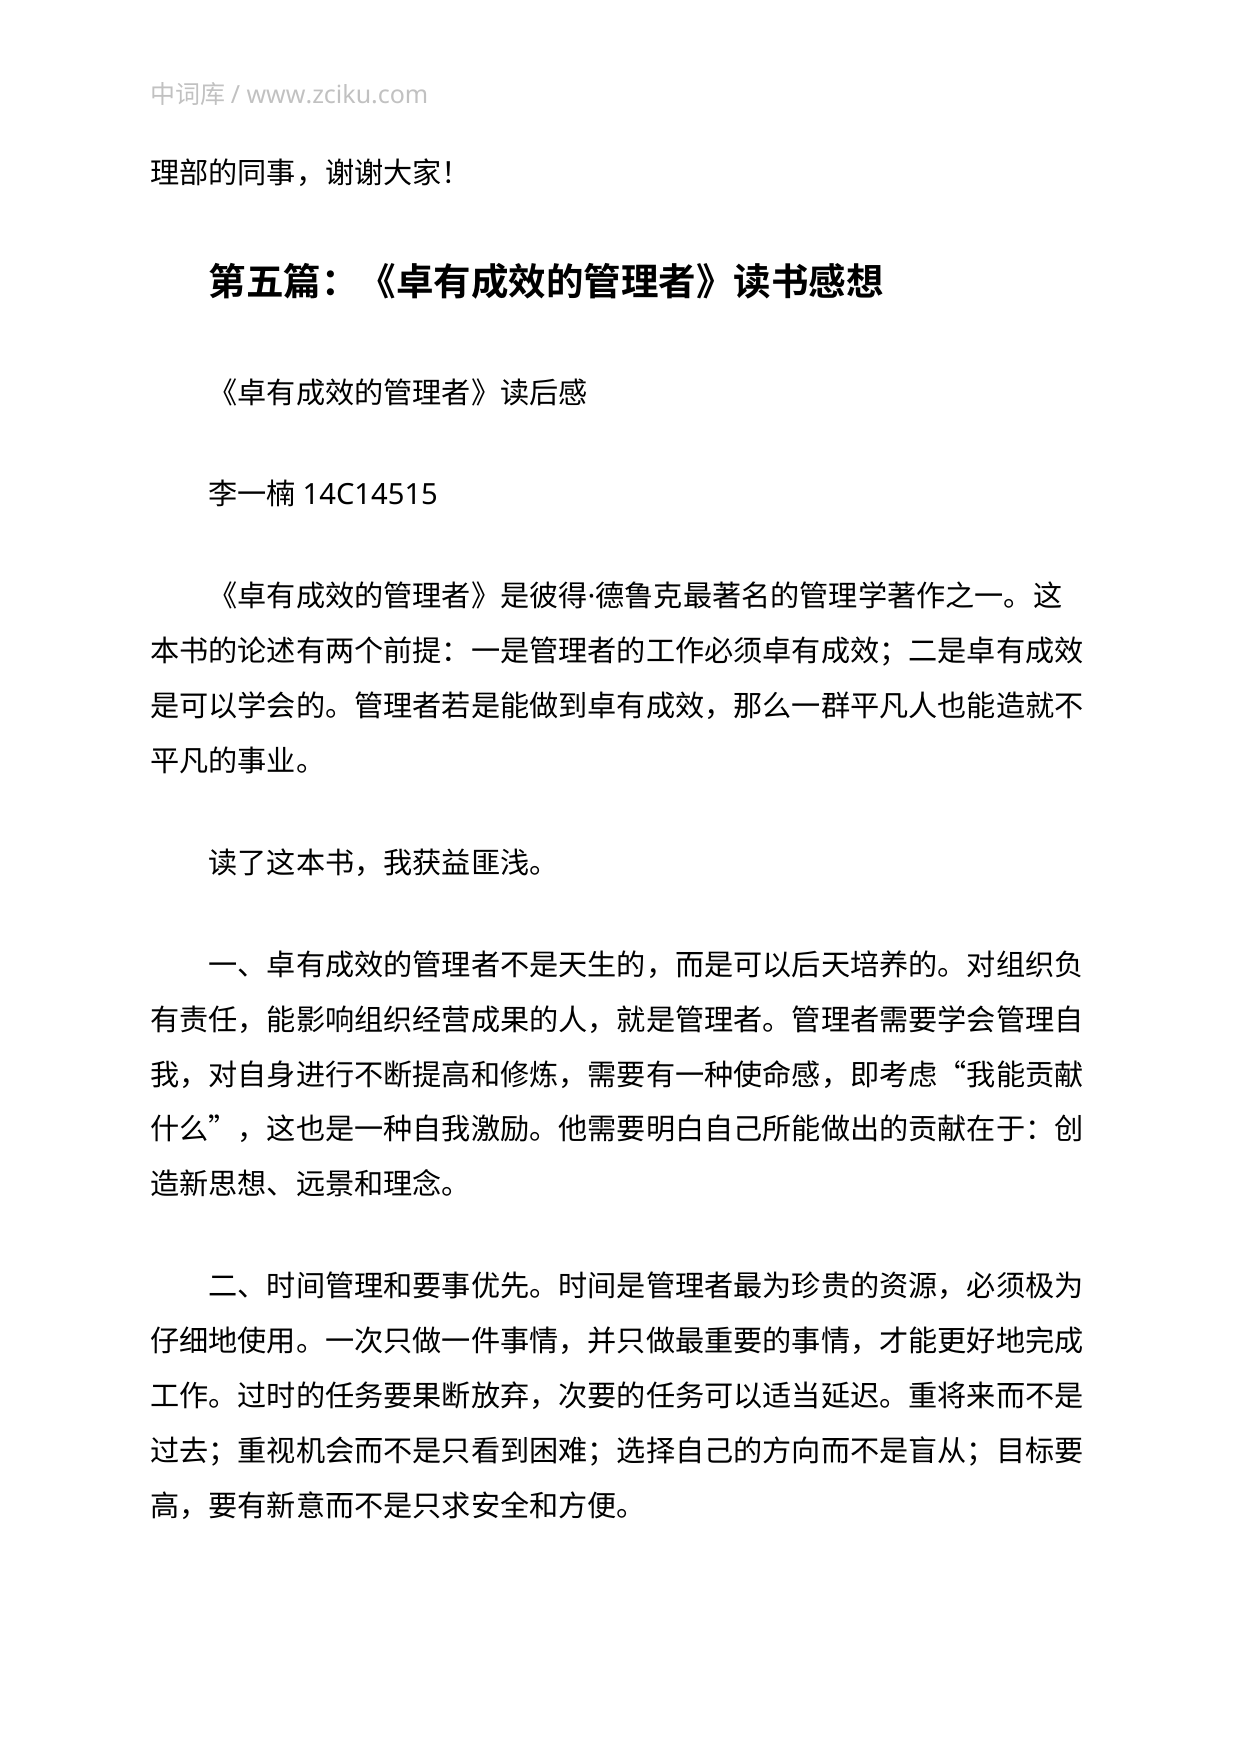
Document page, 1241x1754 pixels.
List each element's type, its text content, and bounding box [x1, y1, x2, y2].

text 第五篇：《卓有成效的管理者》读书感想 [150, 252, 1090, 306]
text 李一楠 14C14515 [150, 471, 1090, 513]
text 《卓有成效的管理者》是彼得·德鲁克最著名的管理学著作之一。这本书的论述有两个前提：一是管理者的工作必须卓有成效；二是卓有成效是可以学会的。管理者若是能做到卓有成效，那么一群平凡人也能造就不平凡的事业。 [150, 573, 1090, 780]
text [150, 150, 1090, 192]
text 读了这本书，我获益匪浅。 [150, 839, 1090, 882]
text 一、卓有成效的管理者不是天生的，而是可以后天培养的。对组织负有责任，能影响组织经营成果的人，就是管理者。管理者需要学会管理自我，对自身进行不断提高和修炼，需要有一种使命感，即考虑“我能贡献什么”，这也是一种自我激励。他需要明白自己所能做出的贡献在于：创造新思想、远景和理念。 [150, 941, 1090, 1203]
text 二、时间管理和要事优先。时间是管理者最为珍贵的资源，必须极为仔细地使用。一次只做一件事情，并只做最重要的事情，才能更好地完成工作。过时的任务要果断放弃，次要的任务可以适当延迟。重将来而不是过去；重视机会而不是只看到困难；选择自己的方向而不是盲从；目标要高，要有新意而不是只求安全和方便。 [150, 1263, 1090, 1524]
text 《卓有成效的管理者》读后感 [150, 369, 1090, 411]
